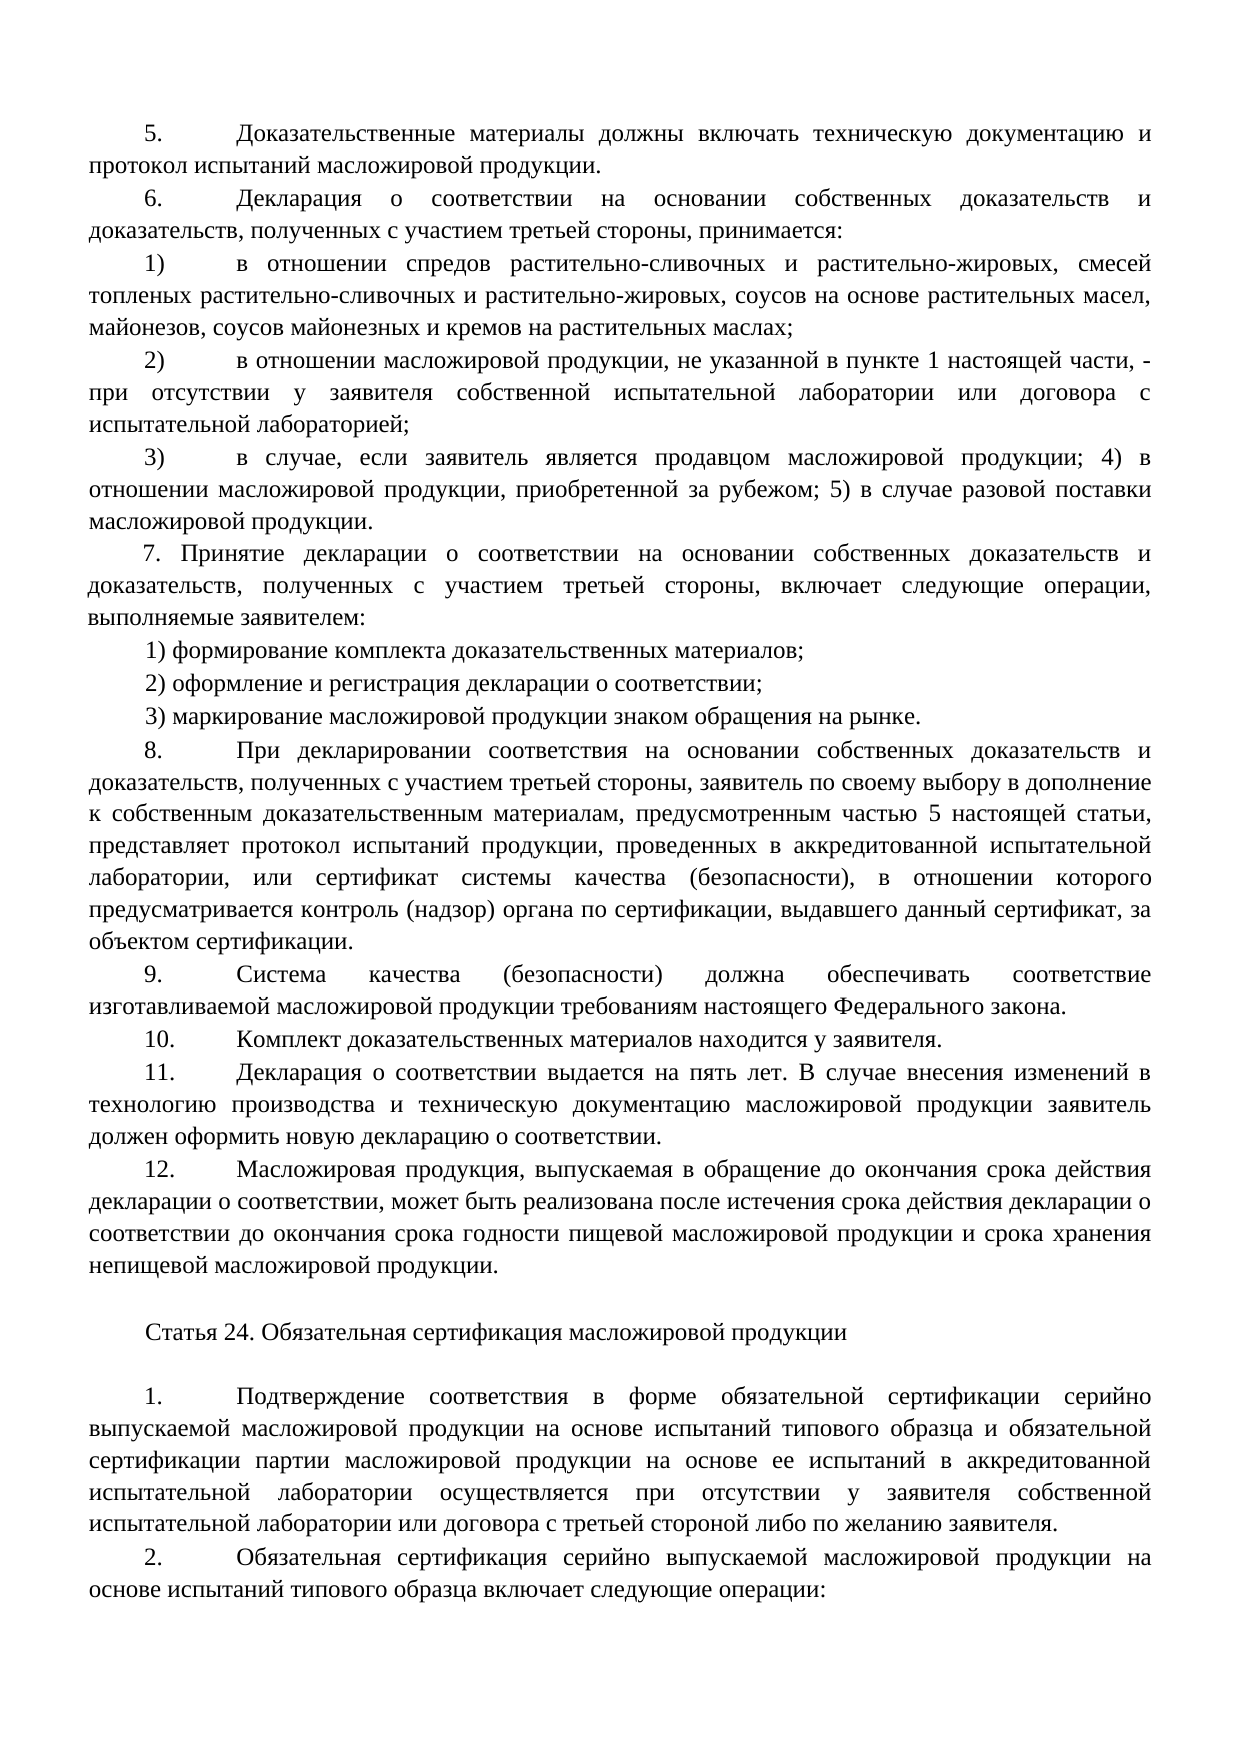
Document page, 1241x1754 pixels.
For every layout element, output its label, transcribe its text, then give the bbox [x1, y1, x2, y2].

list в отношении спредов растительно-сливочных и растительно-жировых, смесей топленых растительно-сливочных и растительно-жировых, соусов на основе растительных масел, майонезов, соусов майонезных и кремов на растительных маслах; [89, 248, 1152, 341]
list Подтверждение соответствия в форме обязательной сертификации серийно выпускаемой масложировой продукции на основе испытаний типового образца и обязательной сертификации партии масложировой продукции на основе ее испытаний в аккредитованной испытательной лаборатории осуществляется при отсутствии у заявителя собственной испытательной лаборатории или договора с третьей стороной либо по желанию заявителя. [89, 1381, 1152, 1537]
list маркирование масложировой продукции знаком обращения на рынке. [145, 701, 1152, 730]
list формирование комплекта доказательственных материалов; [145, 635, 1152, 664]
text Статья 24. Обязательная сертификация масложировой продукции [145, 1317, 1152, 1346]
list При декларировании соответствия на основании собственных доказательств и доказательств, полученных с участием третьей стороны, заявитель по своему выбору в дополнение к собственным доказательственным материалам, предусмотренным частью 5 настоящей статьи, представляет протокол испытаний продукции, проведенных в аккредитованной испытательной лаборатории, или сертификат системы качества (безопасности), в отношении которого предусматривается контроль (надзор) органа по сертификации, выдавшего данный сертификат, за объектом сертификации. [89, 735, 1152, 955]
list Доказательственные материалы должны включать техническую документацию и протокол испытаний масложировой продукции. [89, 118, 1152, 179]
list Обязательная сертификация серийно выпускаемой масложировой продукции на основе испытаний типового образца включает следующие операции: [89, 1542, 1152, 1602]
list Декларация о соответствии на основании собственных доказательств и доказательств, полученных с участием третьей стороны, принимается: [89, 183, 1152, 244]
list в случае, если заявитель является продавцом масложировой продукции; 4) в отношении масложировой продукции, приобретенной за рубежом; 5) в случае разовой поставки масложировой продукции. [89, 442, 1152, 535]
list оформление и регистрация декларации о соответствии; [145, 668, 1152, 697]
list Декларация о соответствии выдается на пять лет. В случае внесения изменений в технологию производства и техническую документацию масложировой продукции заявитель должен оформить новую декларацию о соответствии. [89, 1057, 1152, 1150]
text 7. Принятие декларации о соответствии на основании собственных доказательств и доказательств, полученных с участием третьей стороны, включает следующие операции, выполняемые заявителем: [87, 538, 1152, 631]
list Комплект доказательственных материалов находится у заявителя. [89, 1024, 1152, 1053]
list Масложировая продукция, выпускаемая в обращение до окончания срока действия декларации о соответствии, может быть реализована после истечения срока действия декларации о соответствии до окончания срока годности пищевой масложировой продукции и срока хранения непищевой масложировой продукции. [89, 1154, 1152, 1279]
list в отношении масложировой продукции, не указанной в пункте 1 настоящей части, - при отсутствии у заявителя собственной испытательной лаборатории или договора с испытательной лабораторией; [89, 345, 1152, 438]
list Система качества (безопасности) должна обеспечивать соответствие изготавливаемой масложировой продукции требованиям настоящего Федерального закона. [89, 959, 1152, 1020]
